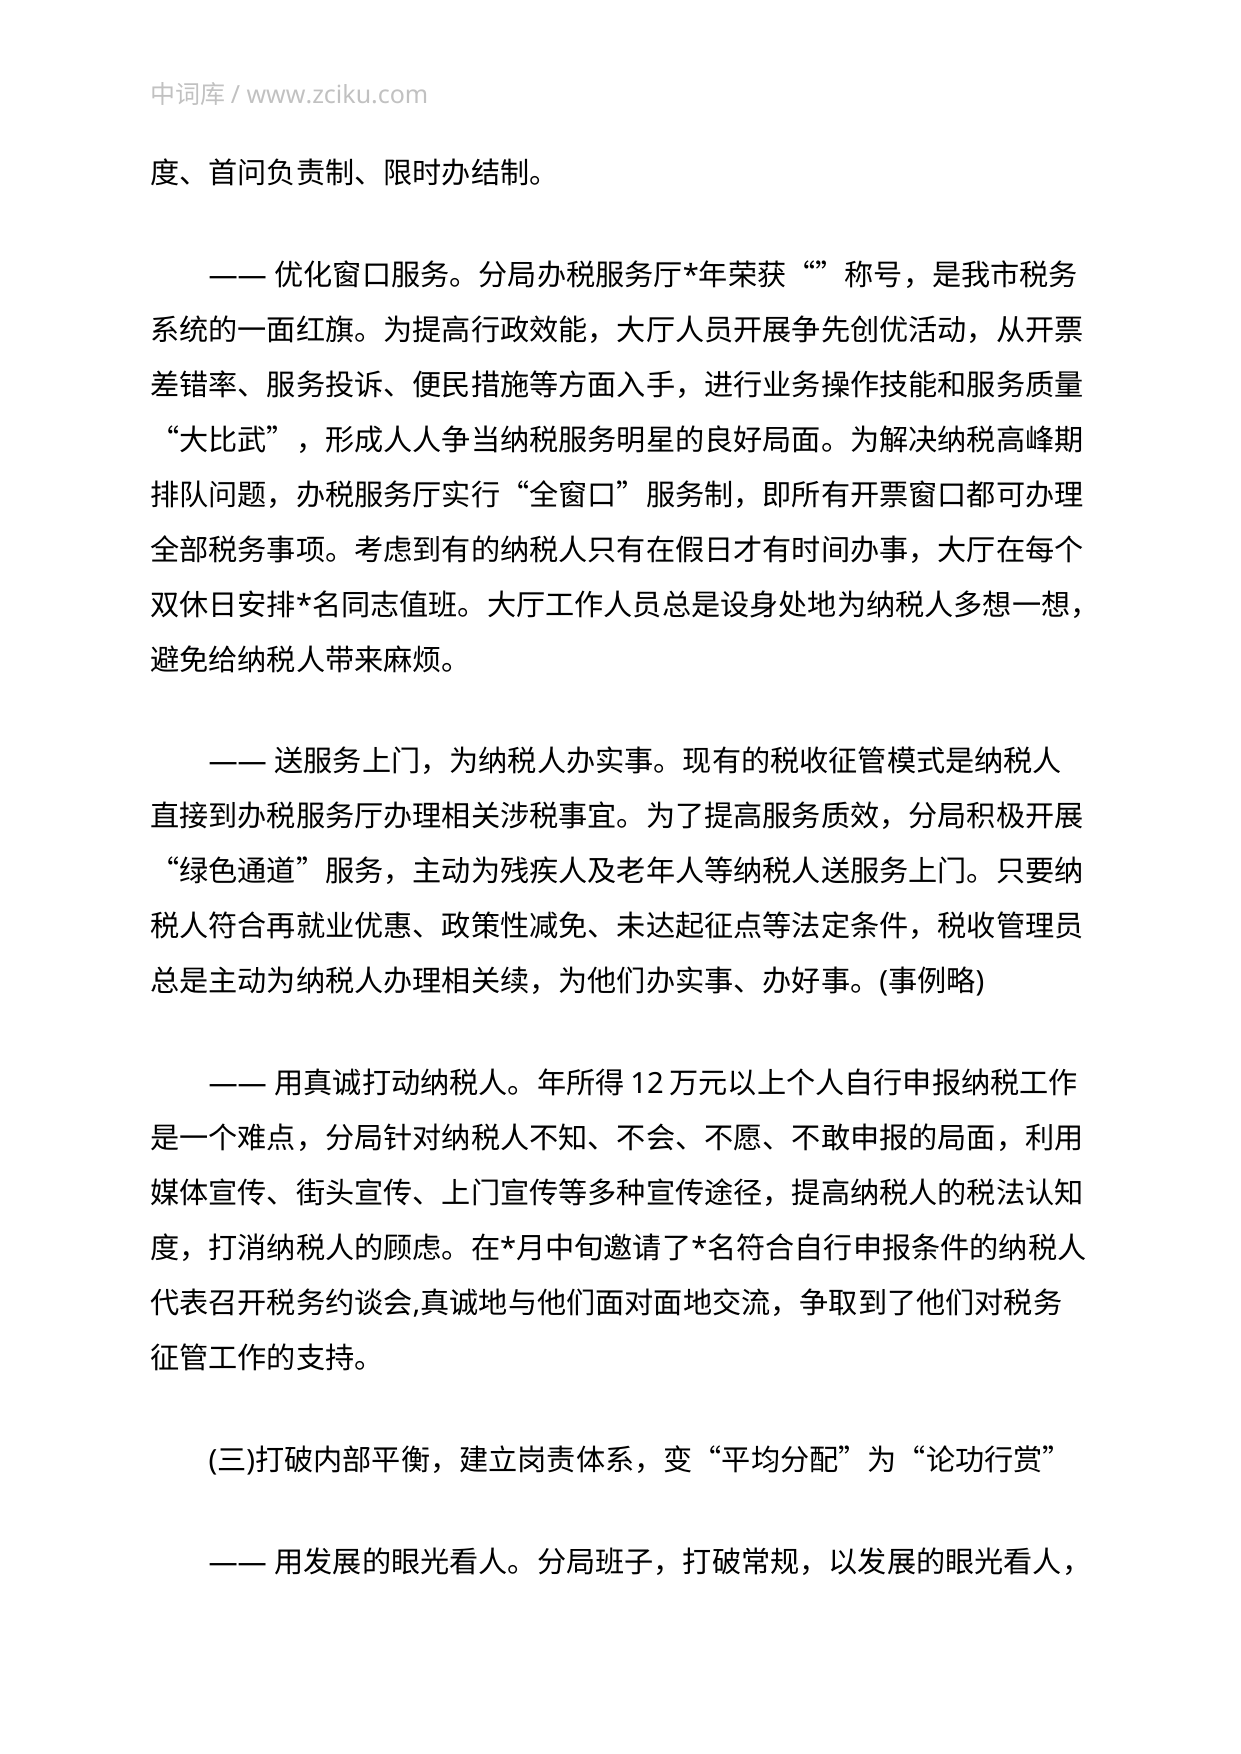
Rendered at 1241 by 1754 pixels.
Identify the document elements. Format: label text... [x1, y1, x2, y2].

text —— 用真诚打动纳税人。年所得12万元以上个人自行申报纳税工作是一个难点，分局针对纳税人不知、不会、不愿、不敢申报的局面，利用媒体宣传、街头宣传、上门宣传等多种宣传途径，提高纳税人的税法认知度，打消纳税人的顾虑。在*月中旬邀请了*名符合自行申报条件的纳税人代表召开税务约谈会,真诚地与他们面对面地交流，争取到了他们对税务征管工作的支持。 [150, 1060, 1090, 1377]
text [150, 150, 1090, 192]
text —— 送服务上门，为纳税人办实事。现有的税收征管模式是纳税人直接到办税服务厅办理相关涉税事宜。为了提高服务质效，分局积极开展“绿色通道”服务，主动为残疾人及老年人等纳税人送服务上门。只要纳税人符合再就业优惠、政策性减免、未达起征点等法定条件，税收管理员总是主动为纳税人办理相关续，为他们办实事、办好事。(事例略) [150, 738, 1090, 1000]
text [150, 1538, 1090, 1581]
text —— 优化窗口服务。分局办税服务厅*年荣获“”称号，是我市税务系统的一面红旗。为提高行政效能，大厅人员开展争先创优活动，从开票差错率、服务投诉、便民措施等方面入手，进行业务操作技能和服务质量“大比武”，形成人人争当纳税服务明星的良好局面。为解决纳税高峰期排队问题，办税服务厅实行“全窗口”服务制，即所有开票窗口都可办理全部税务事项。考虑到有的纳税人只有在假日才有时间办事，大厅在每个双休日安排*名同志值班。大厅工作人员总是设身处地为纳税人多想一想，避免给纳税人带来麻烦。 [150, 252, 1090, 678]
text (三)打破内部平衡，建立岗责体系，变“平均分配”为“论功行赏” [150, 1436, 1090, 1479]
